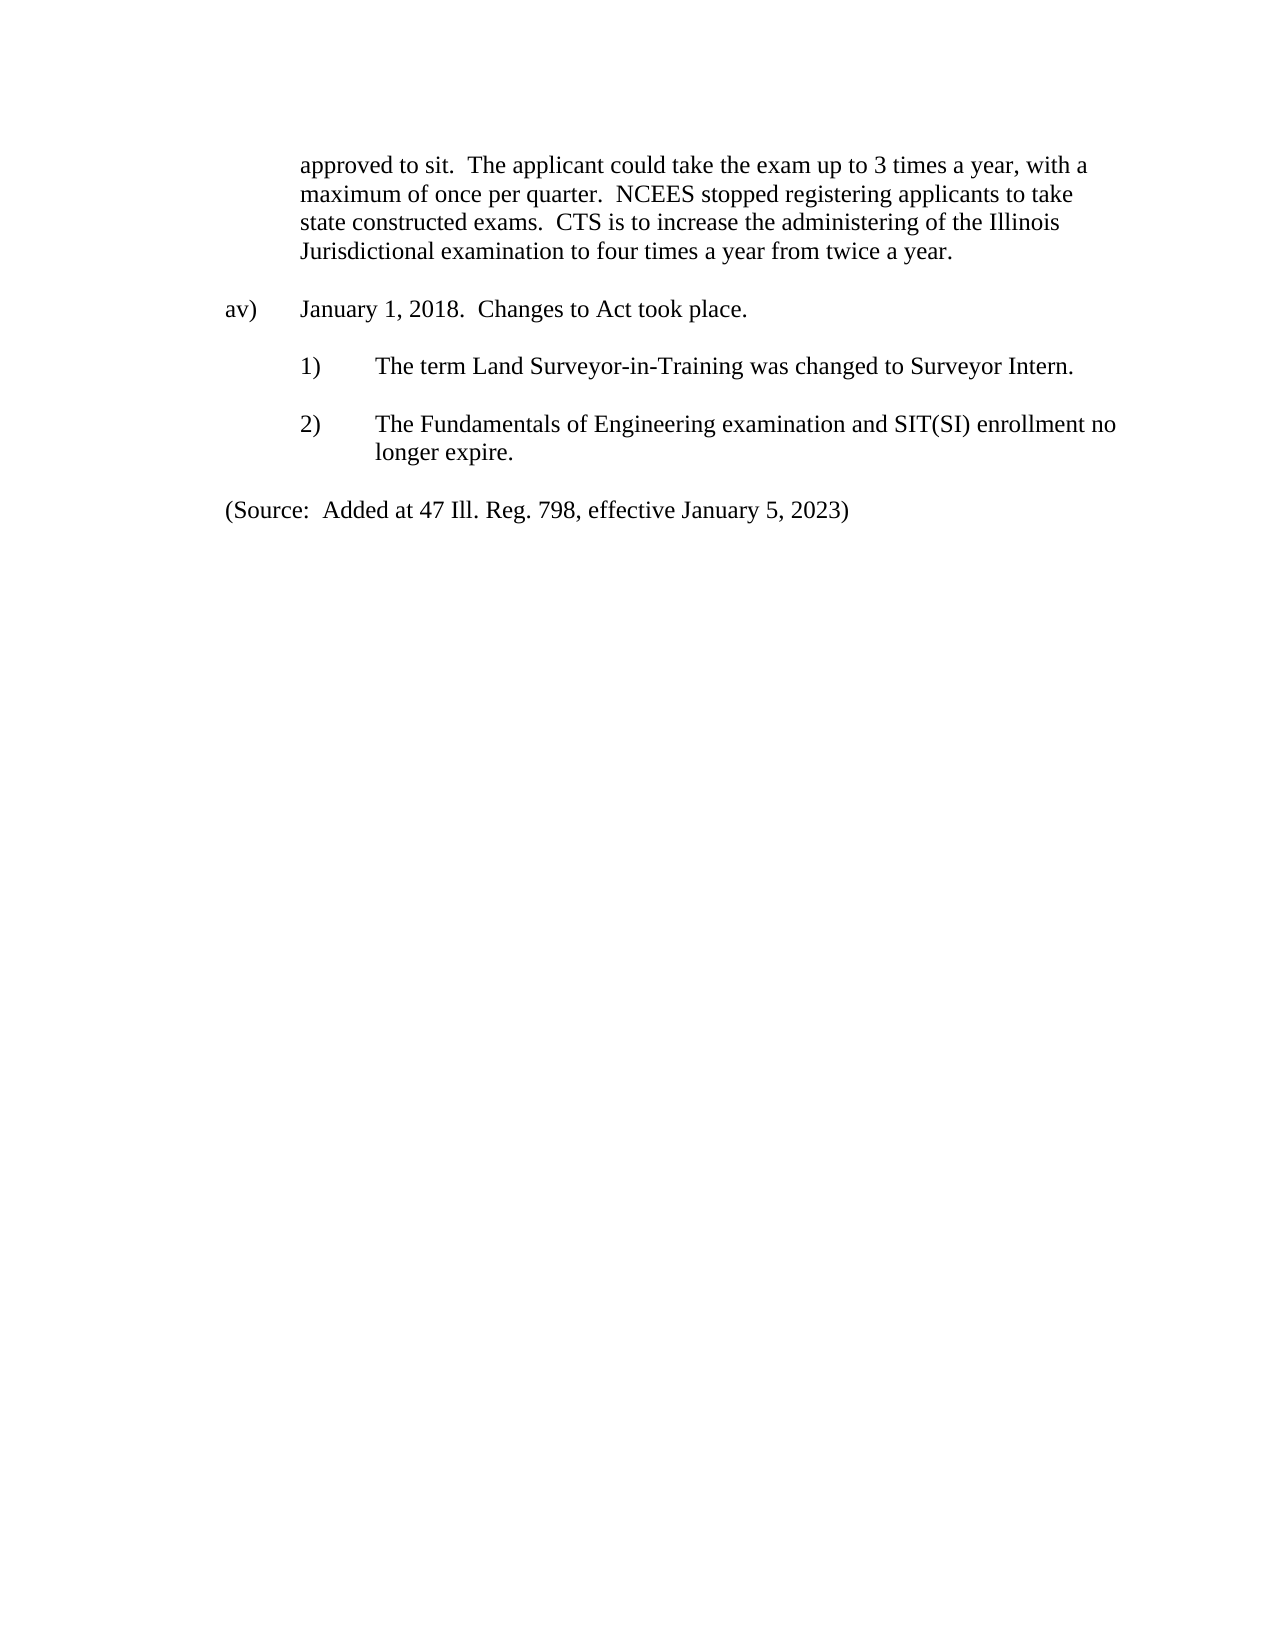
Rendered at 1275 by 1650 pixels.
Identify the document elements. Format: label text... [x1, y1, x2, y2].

text av) January 1, 2018. Changes to Act took place. [225, 294, 1125, 322]
text 1) The term Land Surveyor-in-Training was changed to Surveyor Intern. [300, 351, 1125, 380]
text (Source: Added at 47 Ill. Reg. 798, effective January 5, 2023) [150, 495, 1125, 524]
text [225, 150, 1125, 265]
text 2) The Fundamentals of Engineering examination and SIT(SI) enrollment no longer expire. [300, 409, 1125, 466]
